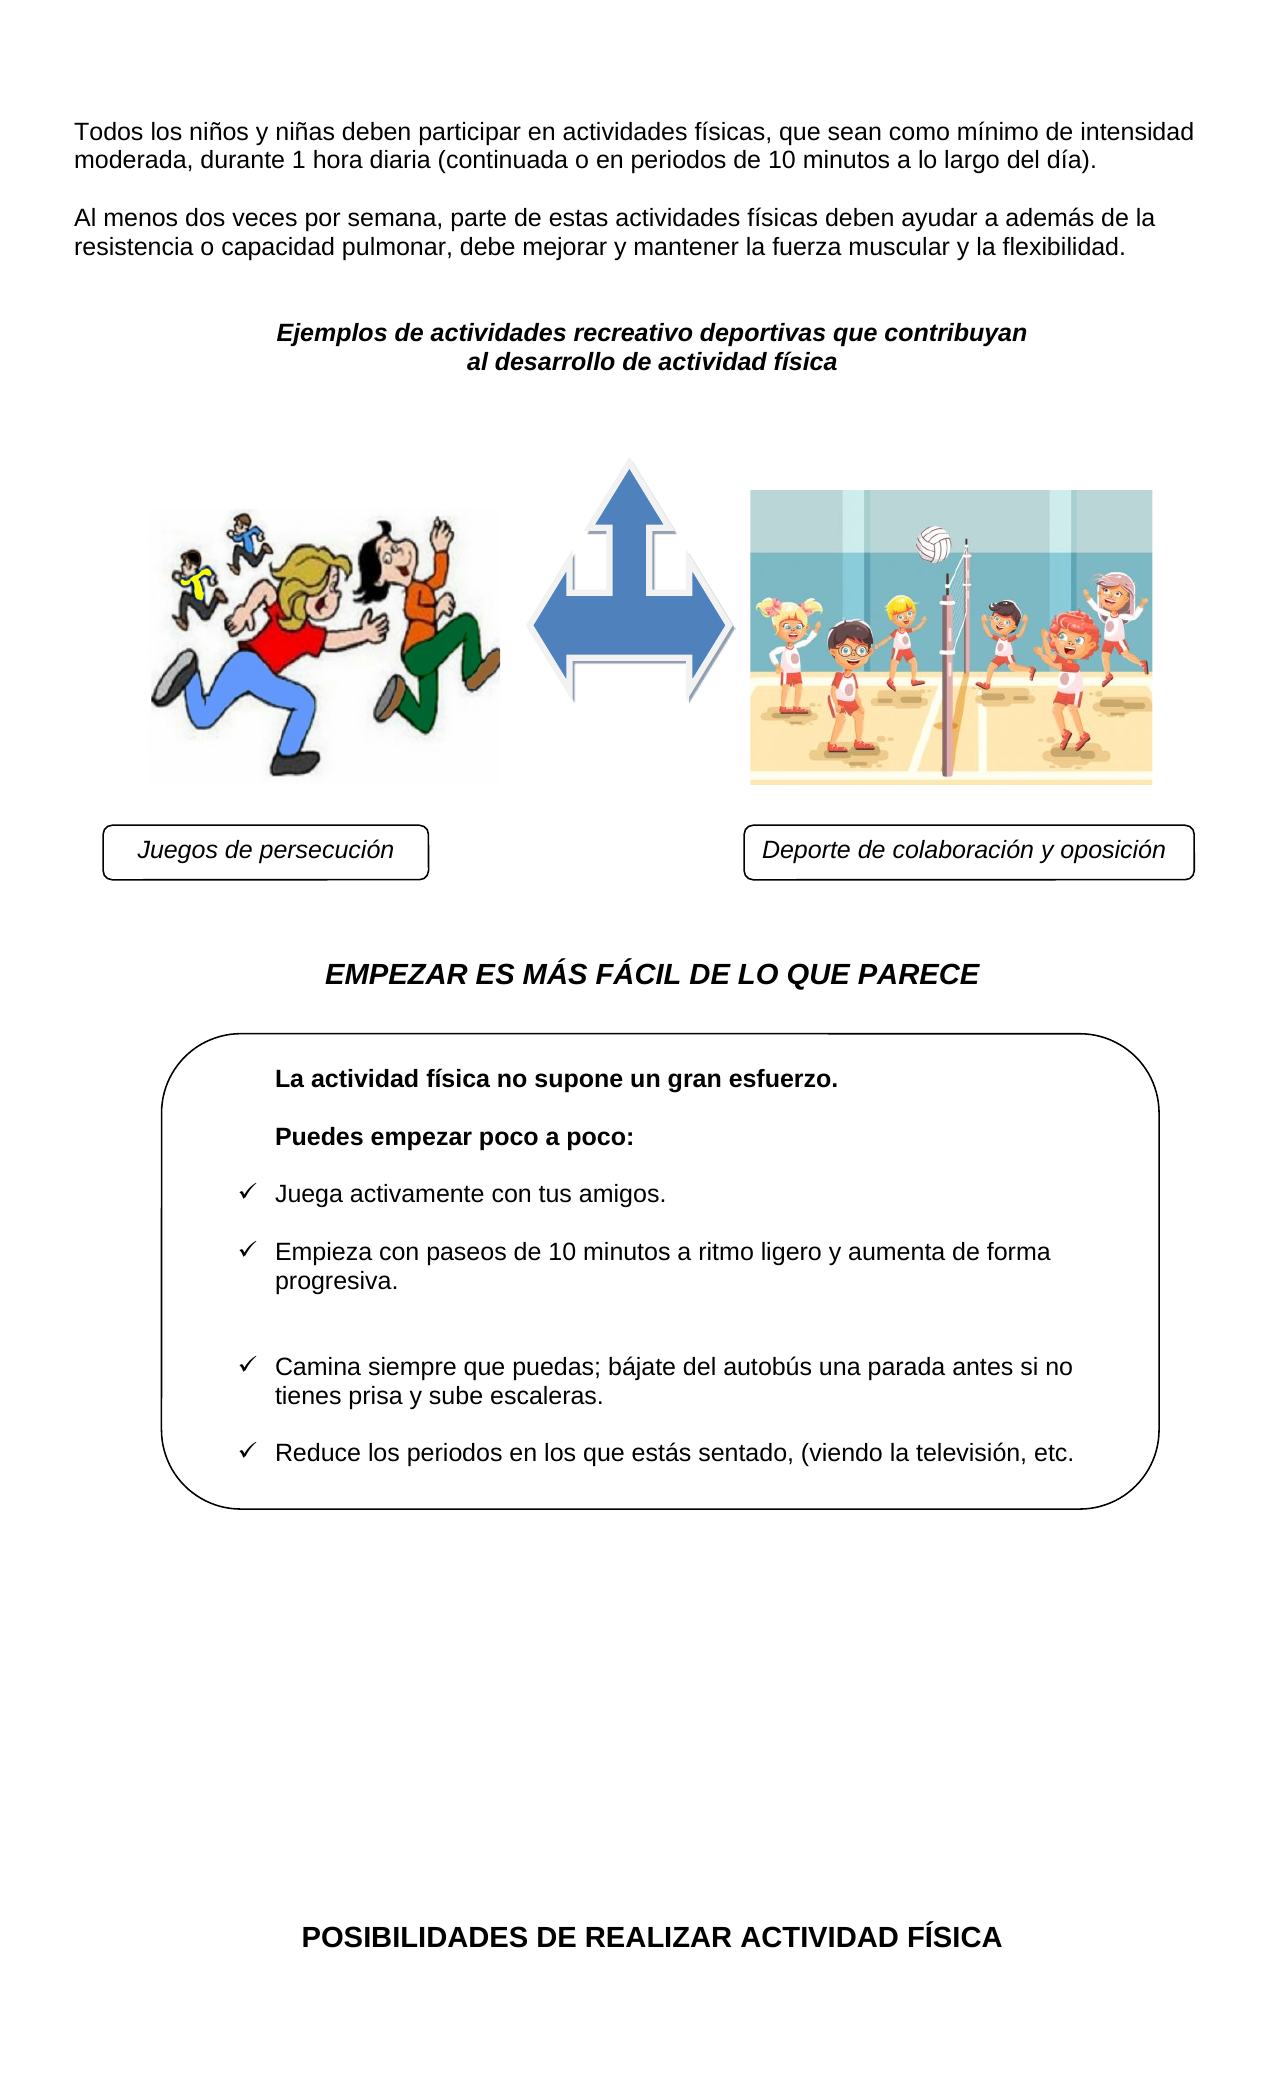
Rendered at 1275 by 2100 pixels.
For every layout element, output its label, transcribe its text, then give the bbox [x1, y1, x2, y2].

picture [750, 490, 1153, 785]
text Todos los niños y niñas deben participar en actividades físicas, que sean como mínimo de intensidad moderada, durante 1 hora diaria (continuada o en periodos de 10 minutos a lo largo del día). [74, 117, 1231, 174]
picture [148, 509, 501, 785]
text Ejemplos de actividades recreativo deportivas que contribuyan [74, 318, 1231, 347]
list EMPEZAR ES MÁS FÁCIL DE LO QUE PARECE [74, 957, 1231, 991]
text POSIBILIDADES DE REALIZAR ACTIVIDAD FÍSICA [74, 1919, 1231, 1953]
text Al menos dos veces por semana, parte de estas actividades físicas deben ayudar a además de la resistencia o capacidad pulmonar, debe mejorar y mantener la fuerza muscular y la flexibilidad. [74, 203, 1231, 260]
text al desarrollo de actividad física [74, 347, 1231, 375]
